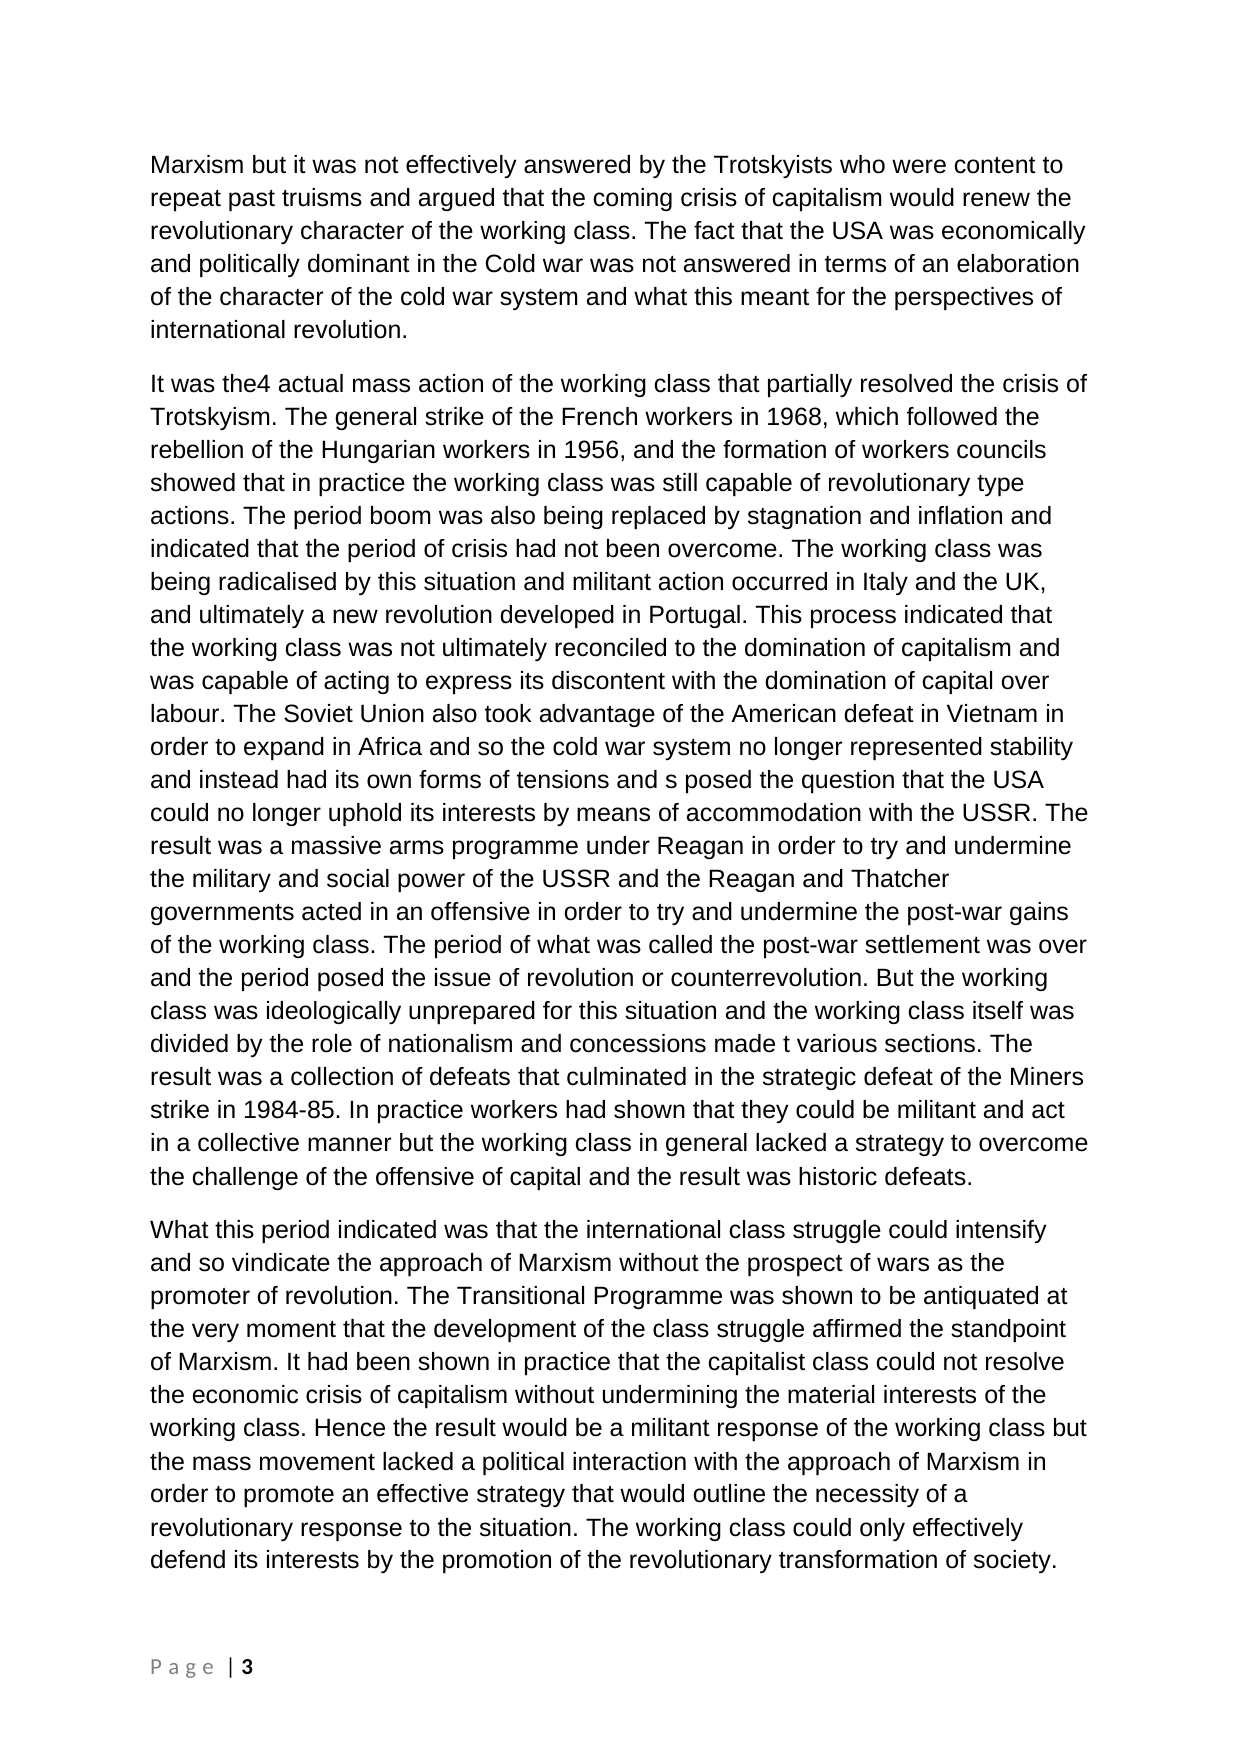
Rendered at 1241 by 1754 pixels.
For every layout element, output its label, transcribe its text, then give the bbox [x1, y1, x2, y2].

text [150, 1215, 1090, 1574]
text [150, 150, 1090, 344]
text It was the4 actual mass action of the working class that partially resolved the crisis of Trotskyism. The general strike of the French workers in 1968, which followed the rebellion of the Hungarian workers in 1956, and the formation of workers councils showed that in practice the working class was still capable of revolutionary type actions. The period boom was also being replaced by stagnation and inflation and indicated that the period of crisis had not been overcome. The working class was being radicalised by this situation and militant action occurred in Italy and the UK, and ultimately a new revolution developed in Portugal. This process indicated that the working class was not ultimately reconciled to the domination of capitalism and was capable of acting to express its discontent with the domination of capital over labour. The Soviet Union also took advantage of the American defeat in Vietnam in order to expand in Africa and so the cold war system no longer represented stability and instead had its own forms of tensions and s posed the question that the USA could no longer uphold its interests by means of accommodation with the USSR. The result was a massive arms programme under Reagan in order to try and undermine the military and social power of the USSR and the Reagan and Thatcher governments acted in an offensive in order to try and undermine the post-war gains of the working class. The period of what was called the post-war settlement was over and the period posed the issue of revolution or counterrevolution. But the working class was ideologically unprepared for this situation and the working class itself was divided by the role of nationalism and concessions made t various sections. The result was a collection of defeats that culminated in the strategic defeat of the Miners strike in 1984-85. In practice workers had shown that they could be militant and act in a collective manner but the working class in general lacked a strategy to overcome the challenge of the offensive of capital and the result was historic defeats. [150, 369, 1090, 1190]
